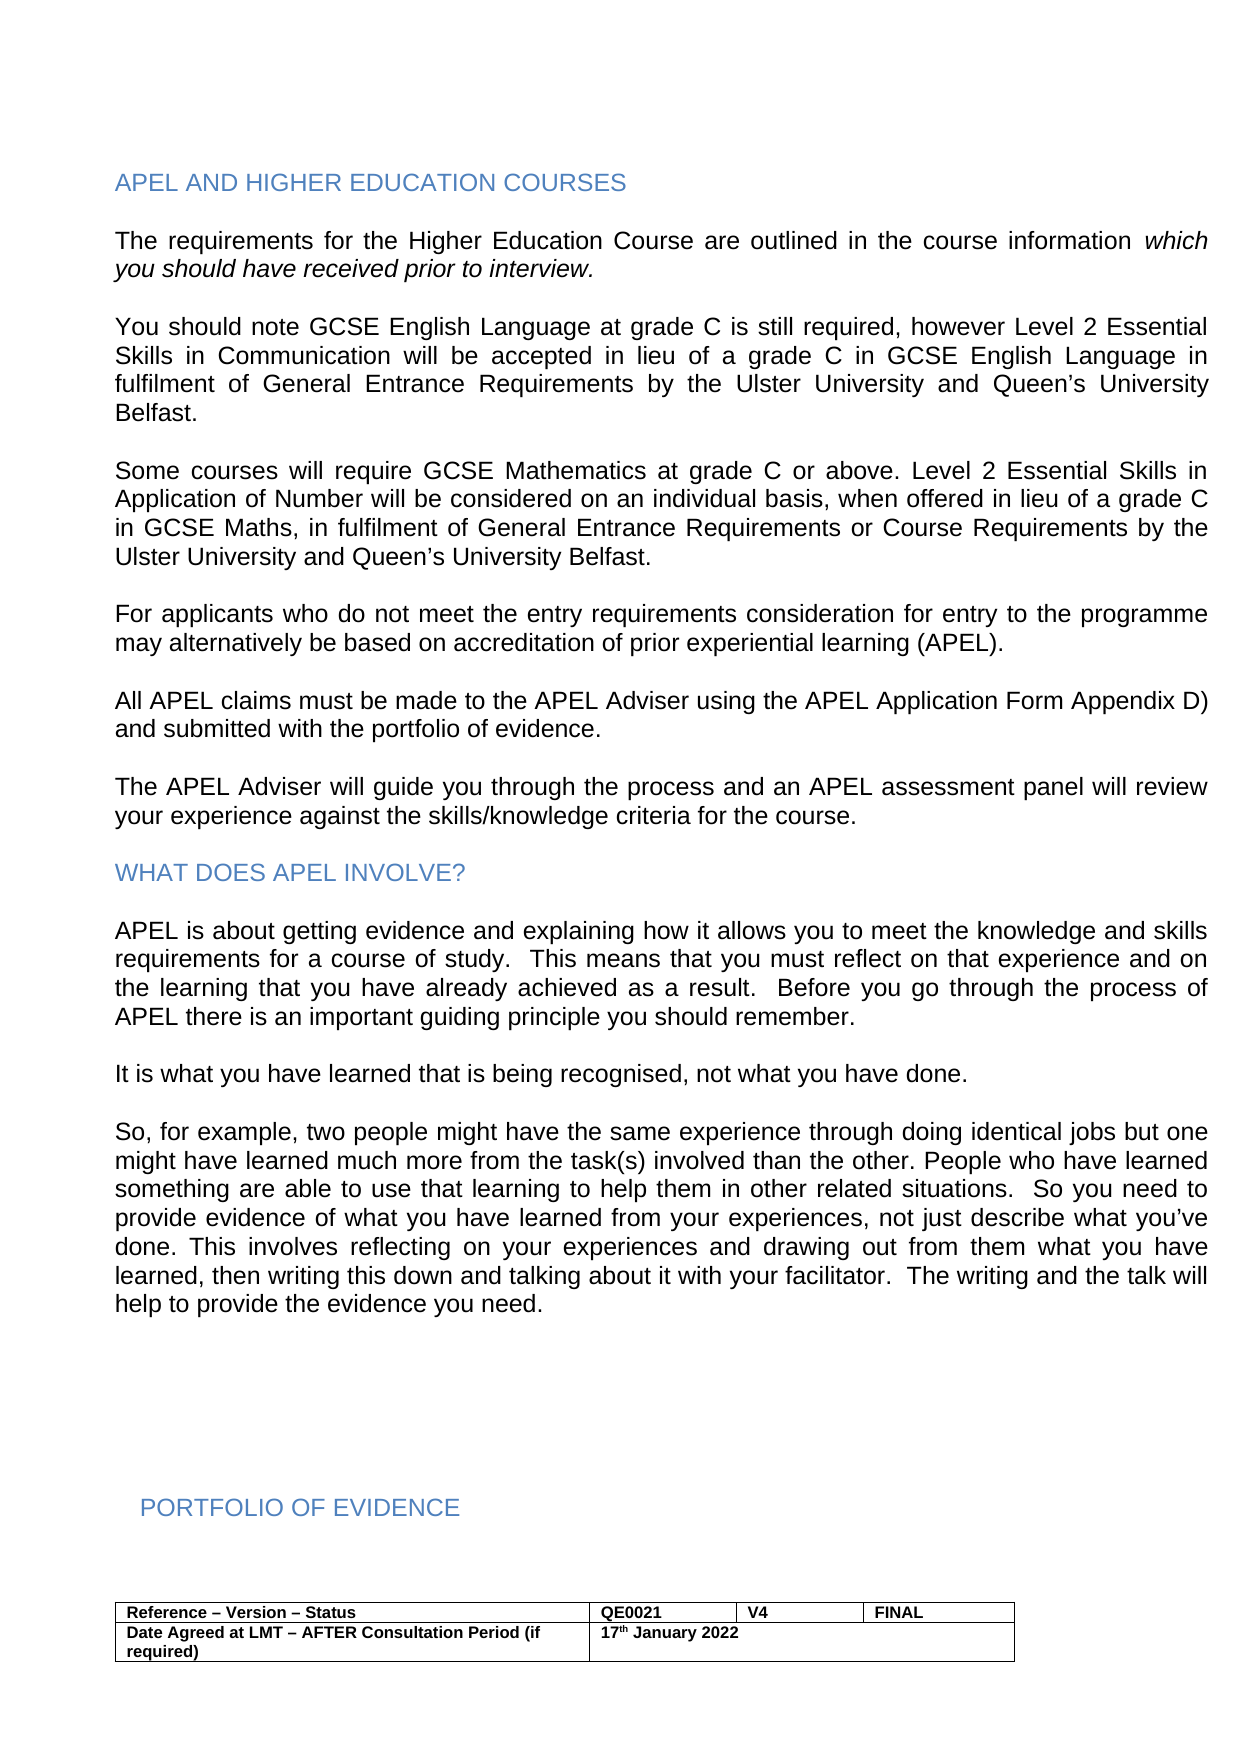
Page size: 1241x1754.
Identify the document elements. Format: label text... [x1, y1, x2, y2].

text APEL AND HIGHER EDUCATION COURSES [114, 168, 1211, 197]
text APEL is about getting evidence and explaining how it allows you to meet the knowledge and skills requirements for a course of study. This means that you must reflect on that experience and on the learning that you have already achieved as a result. Before you go through the process of APEL there is an important guiding principle you should remember. [114, 916, 1211, 1031]
text PORTFOLIO OF EVIDENCE [139, 1493, 1211, 1521]
text The requirements for the Higher Education Course are outlined in the course information which you should have received prior to interview. [114, 226, 1211, 283]
text So, for example, two people might have the same experience through doing identical jobs but one might have learned much more from the task(s) involved than the other. People who have learned something are able to use that learning to help them in other related situations. So you need to provide evidence of what you have learned from your experiences, not just describe what you’ve done. This involves reflecting on your experiences and drawing out from them what you have learned, then writing this down and talking about it with your facilitator. The writing and the talk will help to provide the evidence you need. [114, 1117, 1211, 1318]
text All APEL claims must be made to the APEL Adviser using the APEL Application Form Appendix D) and submitted with the portfolio of evidence. [114, 686, 1211, 743]
text You should note GCSE English Language at grade C is still required, however Level 2 Essential Skills in Communication will be accepted in lieu of a grade C in GCSE English Language in fulfilment of General Entrance Requirements by the Ulster University and Queen’s University Belfast. [114, 312, 1211, 427]
text The APEL Adviser will guide you through the process and an APEL assessment panel will review your experience against the skills/knowledge criteria for the course. [114, 772, 1211, 829]
text It is what you have learned that is being recognised, not what you have done. [114, 1059, 1211, 1088]
text Some courses will require GCSE Mathematics at grade C or above. Level 2 Essential Skills in Application of Number will be considered on an individual basis, when offered in lieu of a grade C in GCSE Maths, in fulfilment of General Entrance Requirements or Course Requirements by the Ulster University and Queen’s University Belfast. [114, 456, 1211, 571]
text WHAT DOES APEL INVOLVE? [114, 858, 1211, 887]
text For applicants who do not meet the entry requirements consideration for entry to the programme may alternatively be based on accreditation of prior experiential learning (APEL). [114, 599, 1211, 657]
